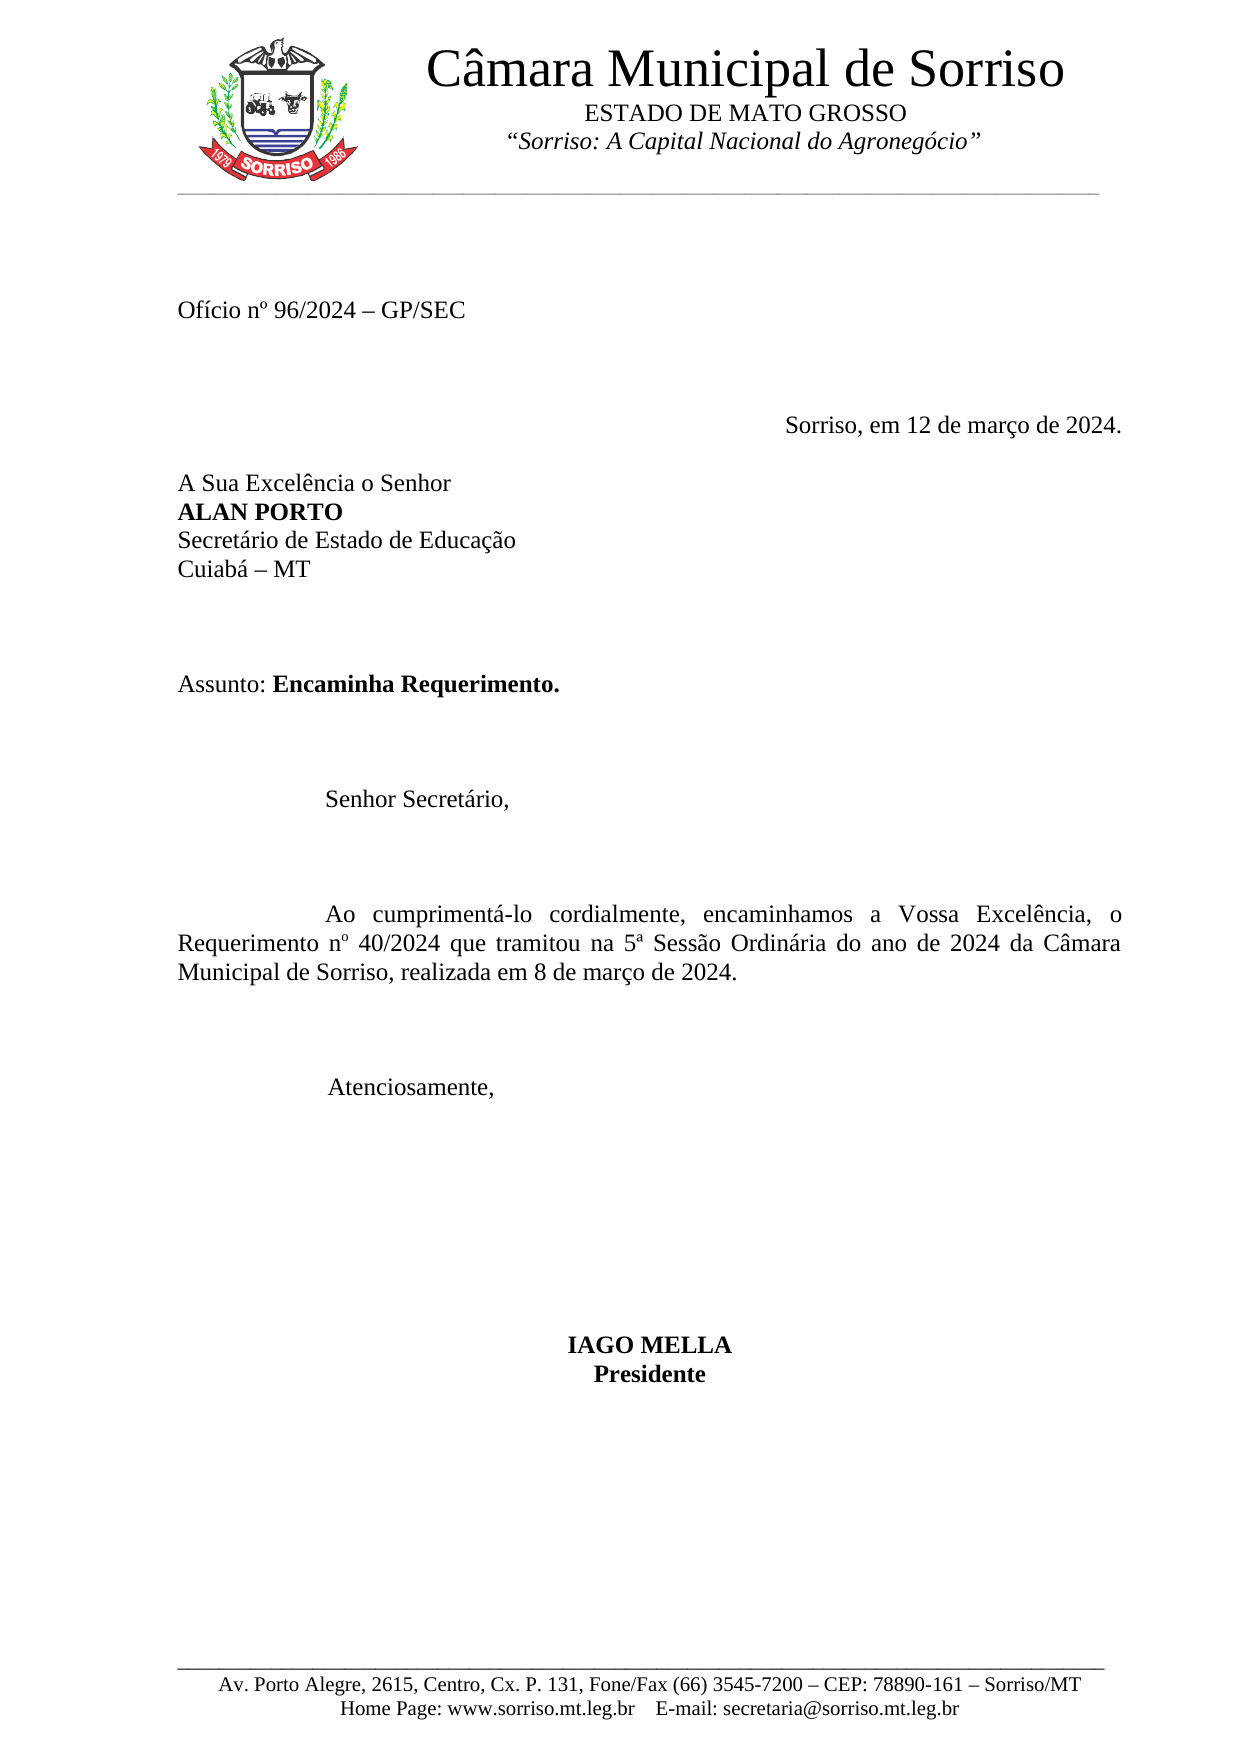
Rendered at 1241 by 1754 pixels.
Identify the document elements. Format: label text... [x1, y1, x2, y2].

text Ao cumprimentá-lo cordialmente, encaminhamos a Vossa Excelência, o Requerimento no 40/2024 que tramitou na 5ª Sessão Ordinária do ano de 2024 da Câmara Municipal de Sorriso, realizada em 8 de março de 2024. [177, 899, 1122, 985]
text Cuiabá – MT [177, 554, 1122, 583]
text Sorriso, em 12 de março de 2024. [177, 410, 1122, 439]
text Secretário de Estado de Educação [177, 525, 1122, 554]
text Senhor Secretário, [177, 784, 1122, 813]
text Presidente [177, 1359, 1122, 1388]
text Atenciosamente, [177, 1072, 1122, 1100]
text Ofício nº 96/2024 – GP/SEC [177, 295, 1122, 324]
text Assunto: Encaminha Requerimento. [177, 669, 1122, 698]
text ALAN PORTO [177, 497, 1122, 525]
text A Sua Excelência o Senhor [177, 468, 1122, 497]
text IAGO MELLA [177, 1330, 1122, 1359]
